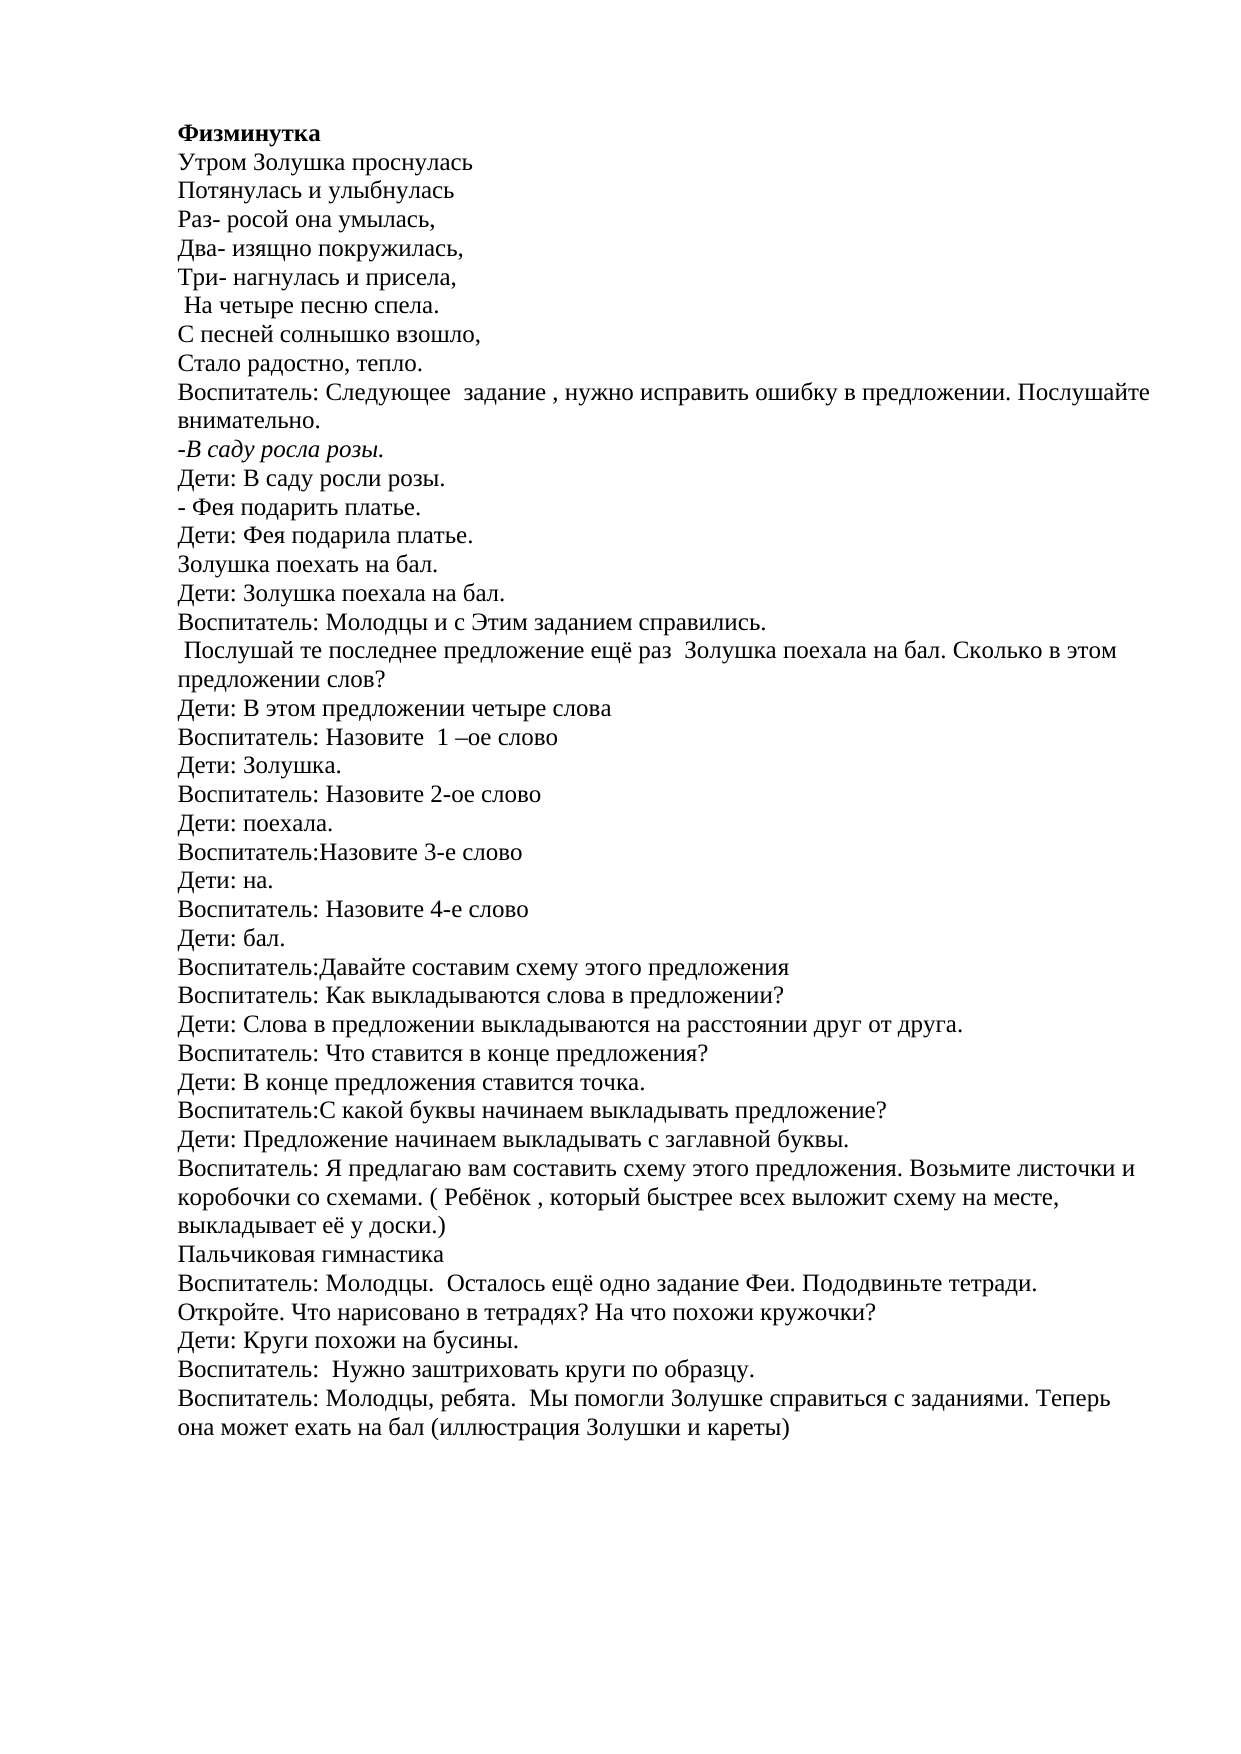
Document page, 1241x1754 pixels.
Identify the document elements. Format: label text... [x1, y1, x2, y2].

text Воспитатель: Назовите 1 –ое слово [177, 722, 1152, 751]
text Воспитатель: Назовите 4-е слово [177, 894, 1152, 923]
text Воспитатель: Молодцы, ребята. Мы помогли Золушке справиться с заданиями. Теперь она может ехать на бал (иллюстрация Золушки и кареты) [177, 1383, 1152, 1441]
text Воспитатель: Я предлагаю вам составить схему этого предложения. Возьмите листочки и коробочки со схемами. ( Ребёнок , который быстрее всех выложит схему на месте, выкладывает её у доски.) [177, 1153, 1152, 1239]
text Воспитатель: Нужно заштриховать круги по образцу. [177, 1354, 1152, 1383]
text Дети: В саду росли розы. [177, 463, 1152, 492]
text Воспитатель: Следующее задание , нужно исправить ошибку в предложении. Послушайте внимательно. [177, 377, 1152, 434]
text Воспитатель:С какой буквы начинаем выкладывать предложение? [177, 1096, 1152, 1124]
text Дети: на. [177, 866, 1152, 894]
text Воспитатель: Назовите 2-ое слово [177, 779, 1152, 808]
text Дети: Золушка поехала на бал. [177, 578, 1152, 607]
text Золушка поехать на бал. [177, 549, 1152, 578]
text Дети: Золушка. [177, 751, 1152, 779]
text - Фея подарить платье. [177, 492, 1152, 521]
text Воспитатель:Давайте составим схему этого предложения [177, 952, 1152, 981]
text Воспитатель:Назовите 3-е слово [177, 837, 1152, 866]
text Воспитатель: Молодцы. Осталось ещё одно задание Феи. Пододвиньте тетради. Откройте. Что нарисовано в тетрадях? На что похожи кружочки? [177, 1268, 1152, 1326]
text Утром Золушка проснулась [177, 147, 1152, 176]
text Послушай те последнее предложение ещё раз Золушка поехала на бал. Сколько в этом предложении слов? [177, 636, 1152, 693]
text Раз- росой она умылась, [177, 204, 1152, 233]
text Потянулась и улыбнулась [177, 176, 1152, 204]
text С песней солнышко взошло, [177, 319, 1152, 348]
text Дети: Круги похожи на бусины. [177, 1326, 1152, 1354]
text На четыре песню спела. [177, 291, 1152, 319]
text Дети: Слова в предложении выкладываются на расстоянии друг от друга. [177, 1009, 1152, 1038]
text Дети: В этом предложении четыре слова [177, 693, 1152, 722]
text Дети: бал. [177, 923, 1152, 952]
text Дети: В конце предложения ставится точка. [177, 1067, 1152, 1096]
text Два- изящно покружилась, [177, 233, 1152, 262]
text Три- нагнулась и присела, [177, 262, 1152, 291]
text Стало радостно, тепло. [177, 348, 1152, 377]
text Дети: Фея подарила платье. [177, 521, 1152, 549]
text Воспитатель: Молодцы и с Этим заданием справились. [177, 607, 1152, 636]
text Воспитатель: Как выкладываются слова в предложении? [177, 981, 1152, 1009]
text Дети: Предложение начинаем выкладывать с заглавной буквы. [177, 1124, 1152, 1153]
text Воспитатель: Что ставится в конце предложения? [177, 1038, 1152, 1067]
text Дети: поехала. [177, 808, 1152, 837]
text Пальчиковая гимнастика [177, 1239, 1152, 1268]
text -В саду росла розы. [177, 434, 1152, 463]
text Физминутка [177, 118, 1152, 147]
